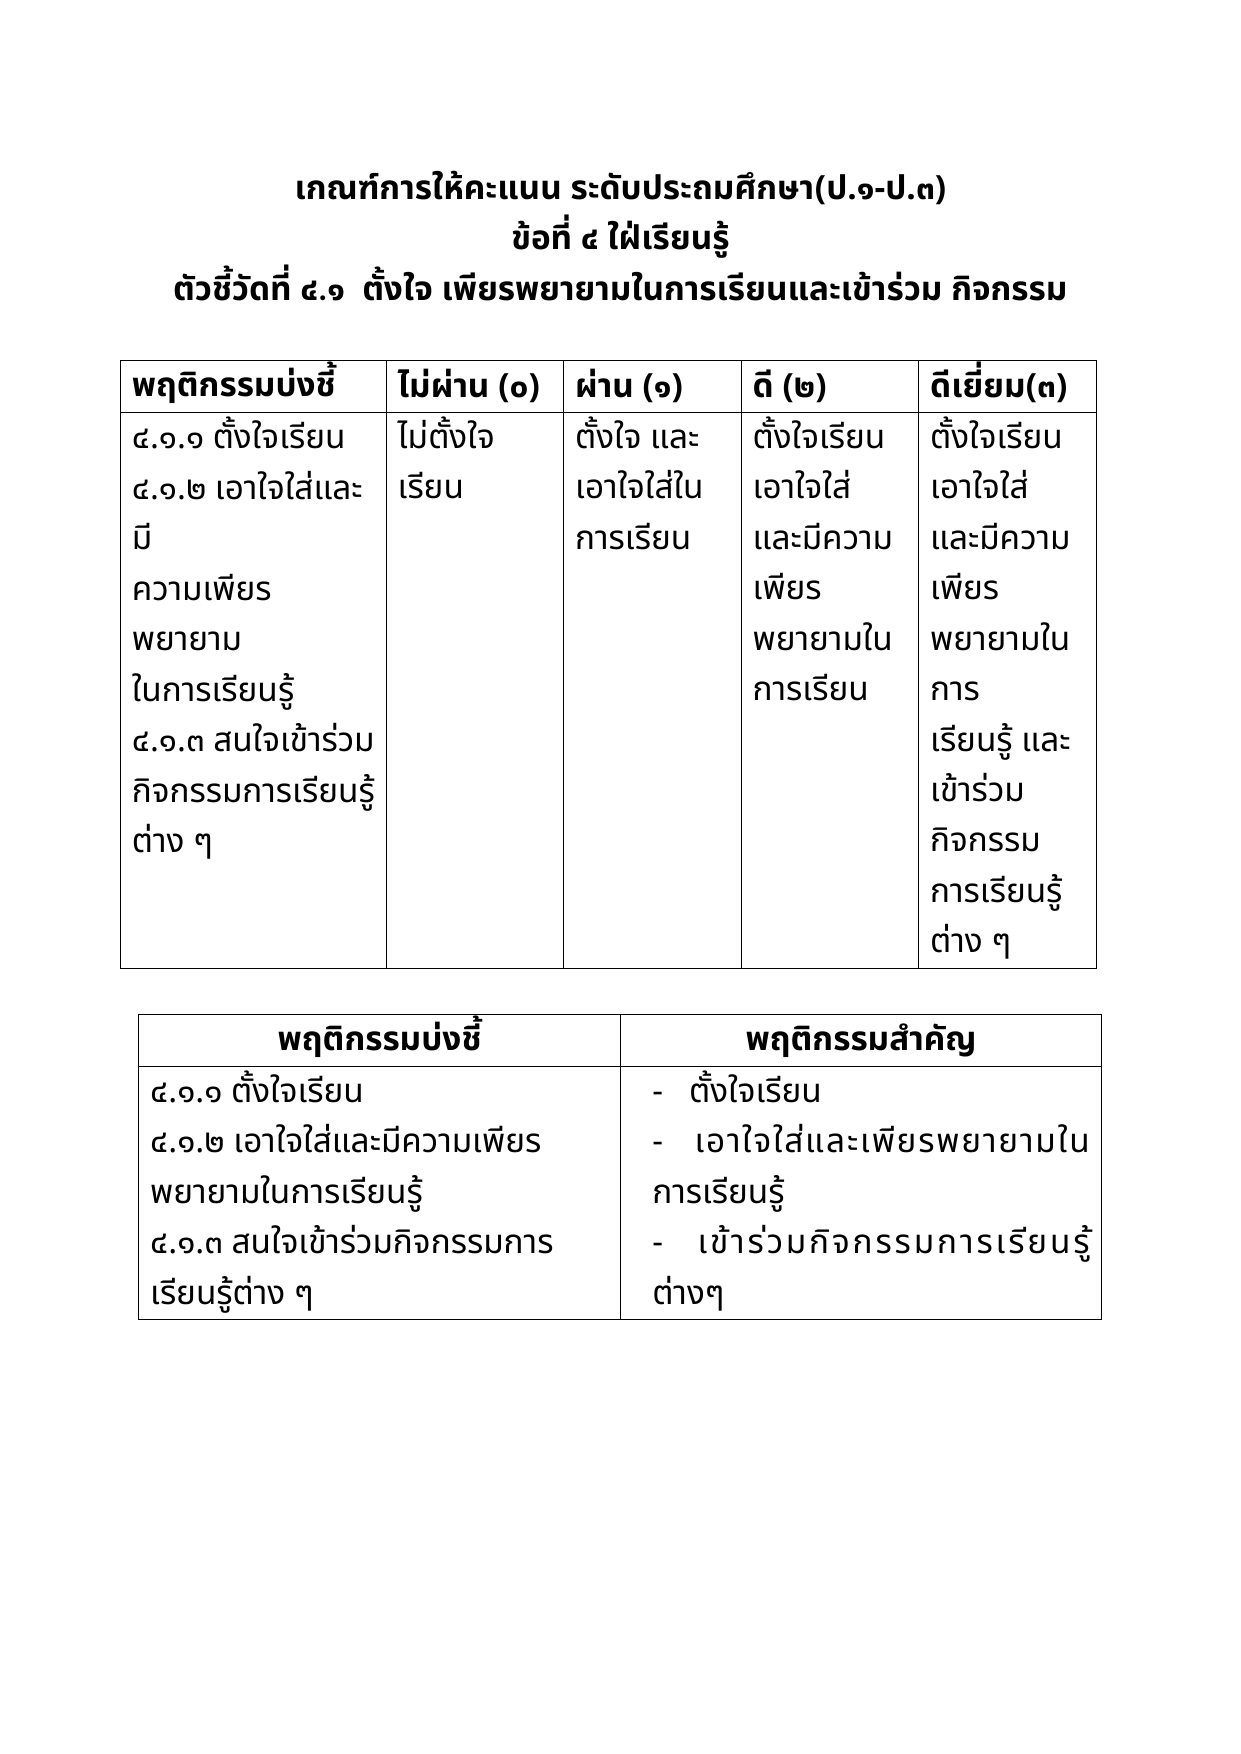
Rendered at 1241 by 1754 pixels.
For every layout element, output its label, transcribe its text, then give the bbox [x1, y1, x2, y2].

table_header พฤติกรรมบ่งชี้ [121, 361, 386, 412]
table_cell - ตั้งใจเรียน - เอาใจใส่และเพียรพยายามในการเรียนรู้ - เข้าร่วมกิจกรรมการเรียนรู้ต่างๆ [621, 1067, 1101, 1319]
table_cell ตั้งใจเรียน เอาใจใส่ และมีความเพียร พยายามในการ เรียนรู้ และเข้าร่วม กิจกรรมการเรียนรู้ ต่าง ๆ [919, 413, 1096, 968]
table_header ไม่ผ่าน (๐) [387, 361, 563, 412]
table_cell ตั้งใจเรียน เอาใจใส่ และมีความเพียร พยายามในการเรียน [742, 413, 918, 968]
table_cell ๔.๑.๑ ตั้งใจเรียน ๔.๑.๒ เอาใจใส่และมีความเพียรพยายามในการเรียนรู้ ๔.๑.๓ สนใจเข้าร่วมกิจกรรมการเรียนรู้ต่าง ๆ [139, 1067, 620, 1319]
text เกณฑ์การให้คะแนน ระดับประถมศึกษา(ป.๑-ป.๓) [150, 163, 1090, 214]
table_cell ไม่ตั้งใจเรียน [387, 413, 563, 968]
table_header ผ่าน (๑) [564, 361, 741, 412]
text ตัวชี้วัดที่ ๔.๑ ตั้งใจ เพียรพยายามในการเรียนและเข้าร่วม กิจกรรม [150, 264, 1090, 315]
table_cell ตั้งใจ และเอาใจใส่ใน การเรียน [564, 413, 741, 968]
table_cell ๔.๑.๑ ตั้งใจเรียน ๔.๑.๒ เอาใจใส่และมี ความเพียรพยายาม ในการเรียนรู้ ๔.๑.๓ สนใจเข้าร่วม กิจกรรมการเรียนรู้ ต่าง ๆ [121, 413, 386, 968]
table_header ดี (๒) [742, 361, 918, 412]
text ข้อที่ ๔ ใฝ่เรียนรู้ [150, 214, 1090, 264]
table_header พฤติกรรมสำคัญ [621, 1015, 1101, 1066]
table_header ดีเยี่ยม(๓) [919, 361, 1096, 412]
table_header พฤติกรรมบ่งชี้ [139, 1015, 620, 1066]
